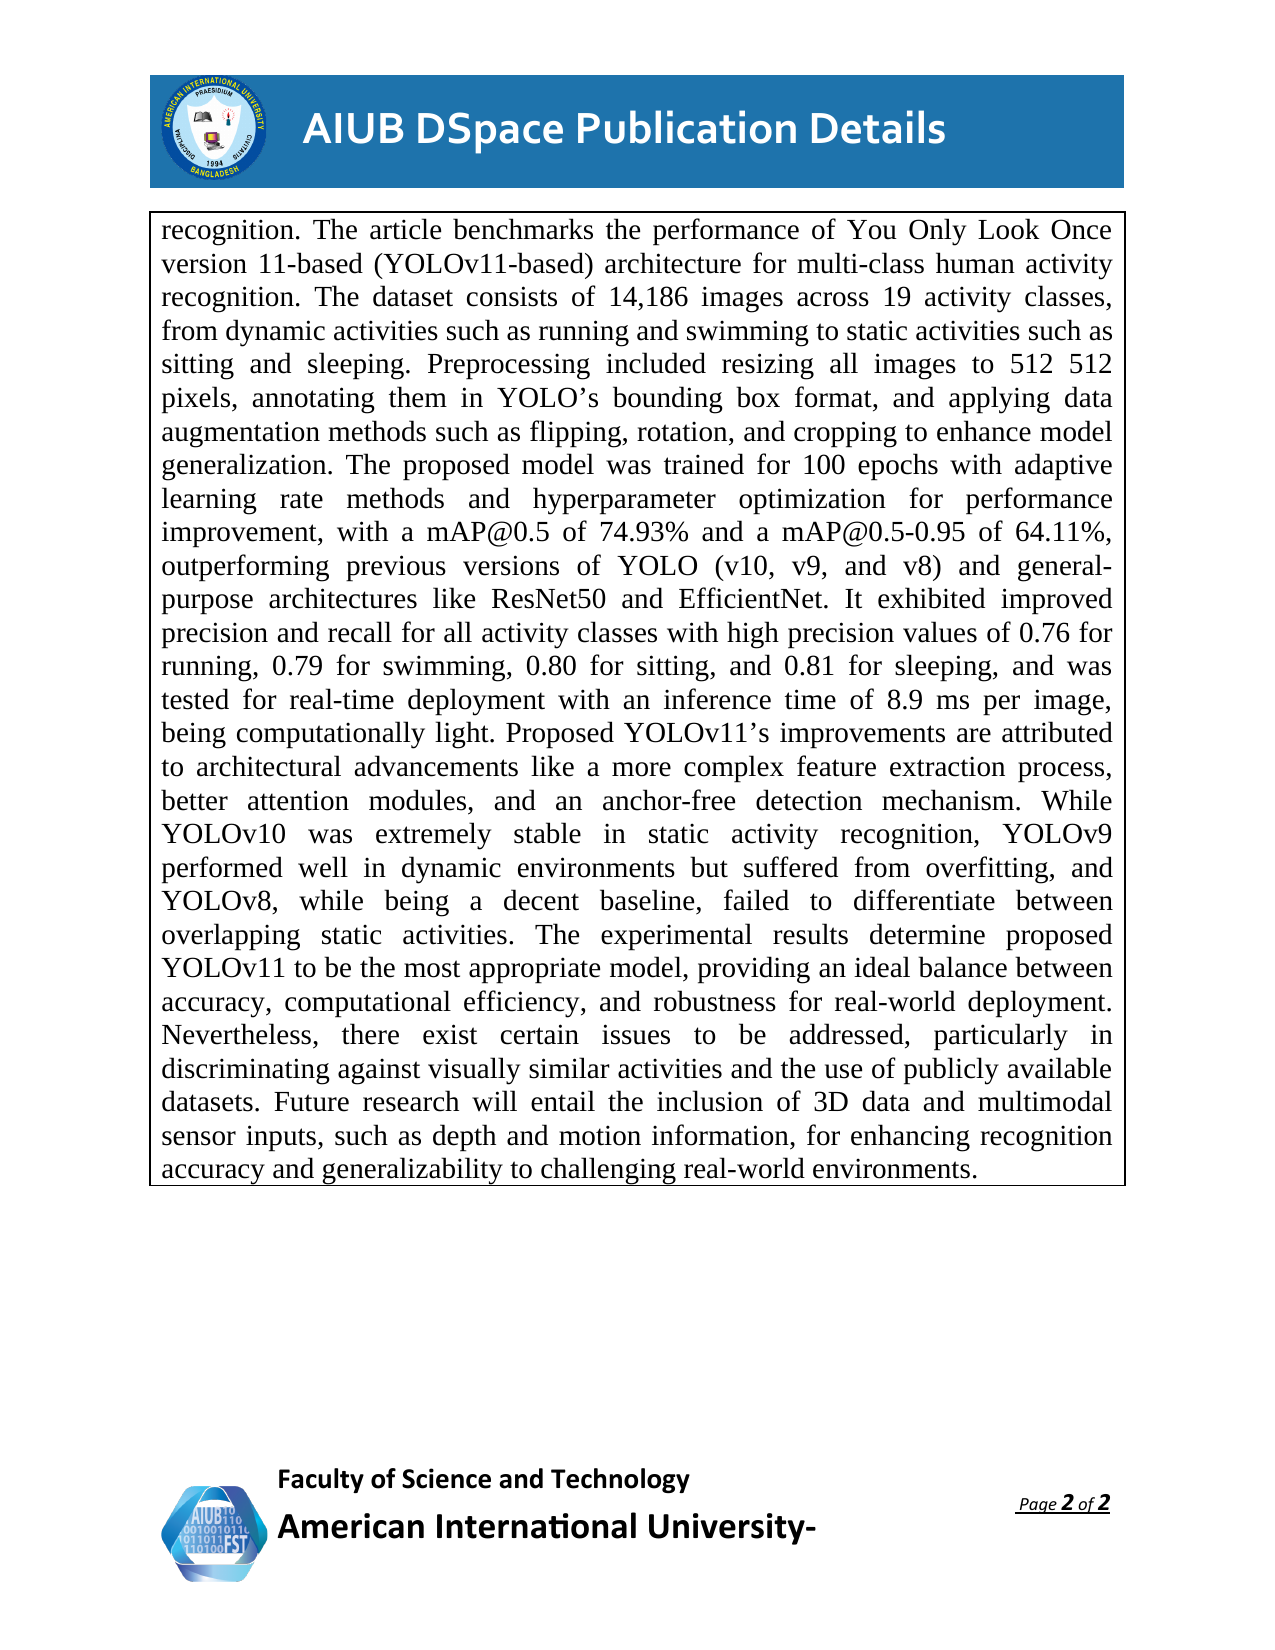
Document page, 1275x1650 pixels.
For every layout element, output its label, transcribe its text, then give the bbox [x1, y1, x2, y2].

picture [161, 75, 267, 180]
picture [161, 1486, 268, 1582]
